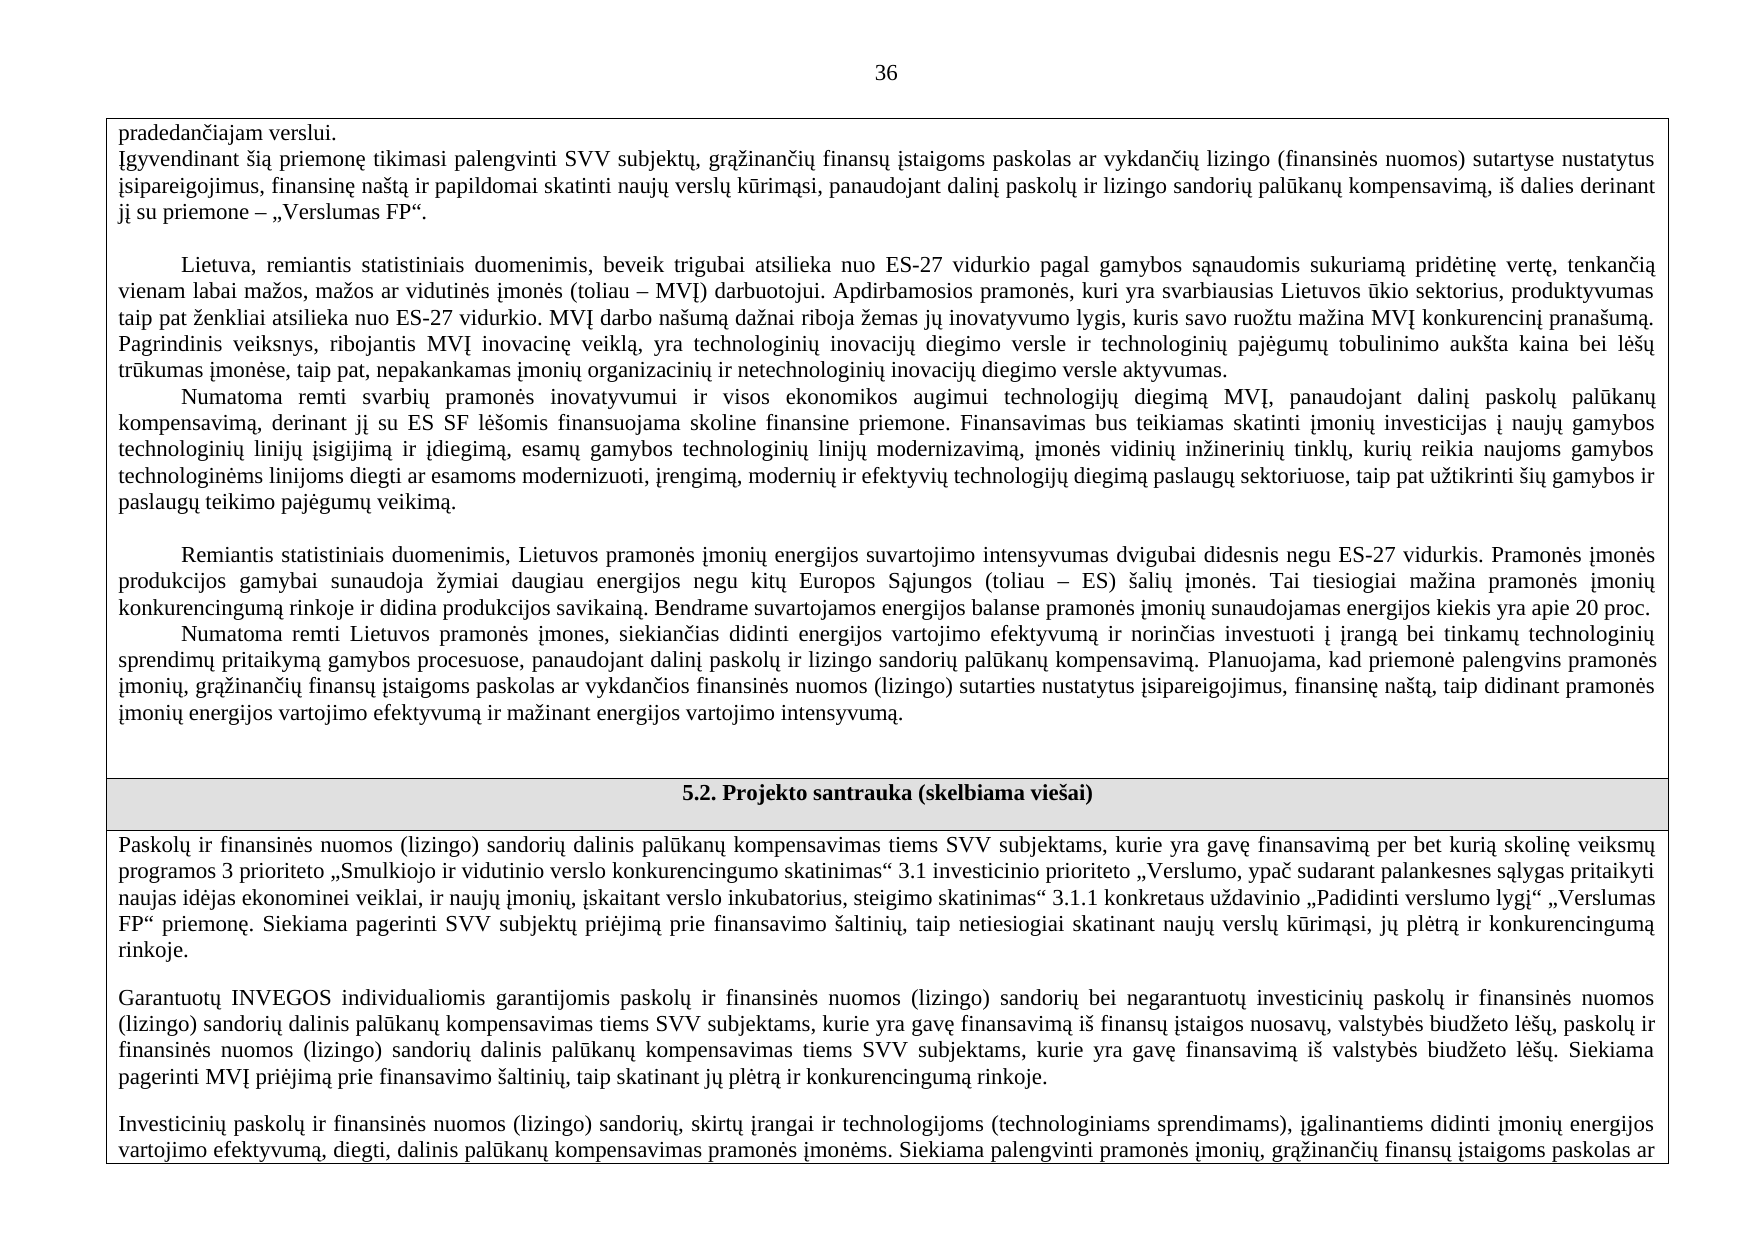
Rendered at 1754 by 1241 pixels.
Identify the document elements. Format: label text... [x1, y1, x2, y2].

table_cell 5.2. Projekto santrauka (skelbiama viešai) [107, 779, 1668, 830]
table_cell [107, 831, 1668, 1163]
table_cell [107, 119, 1668, 778]
